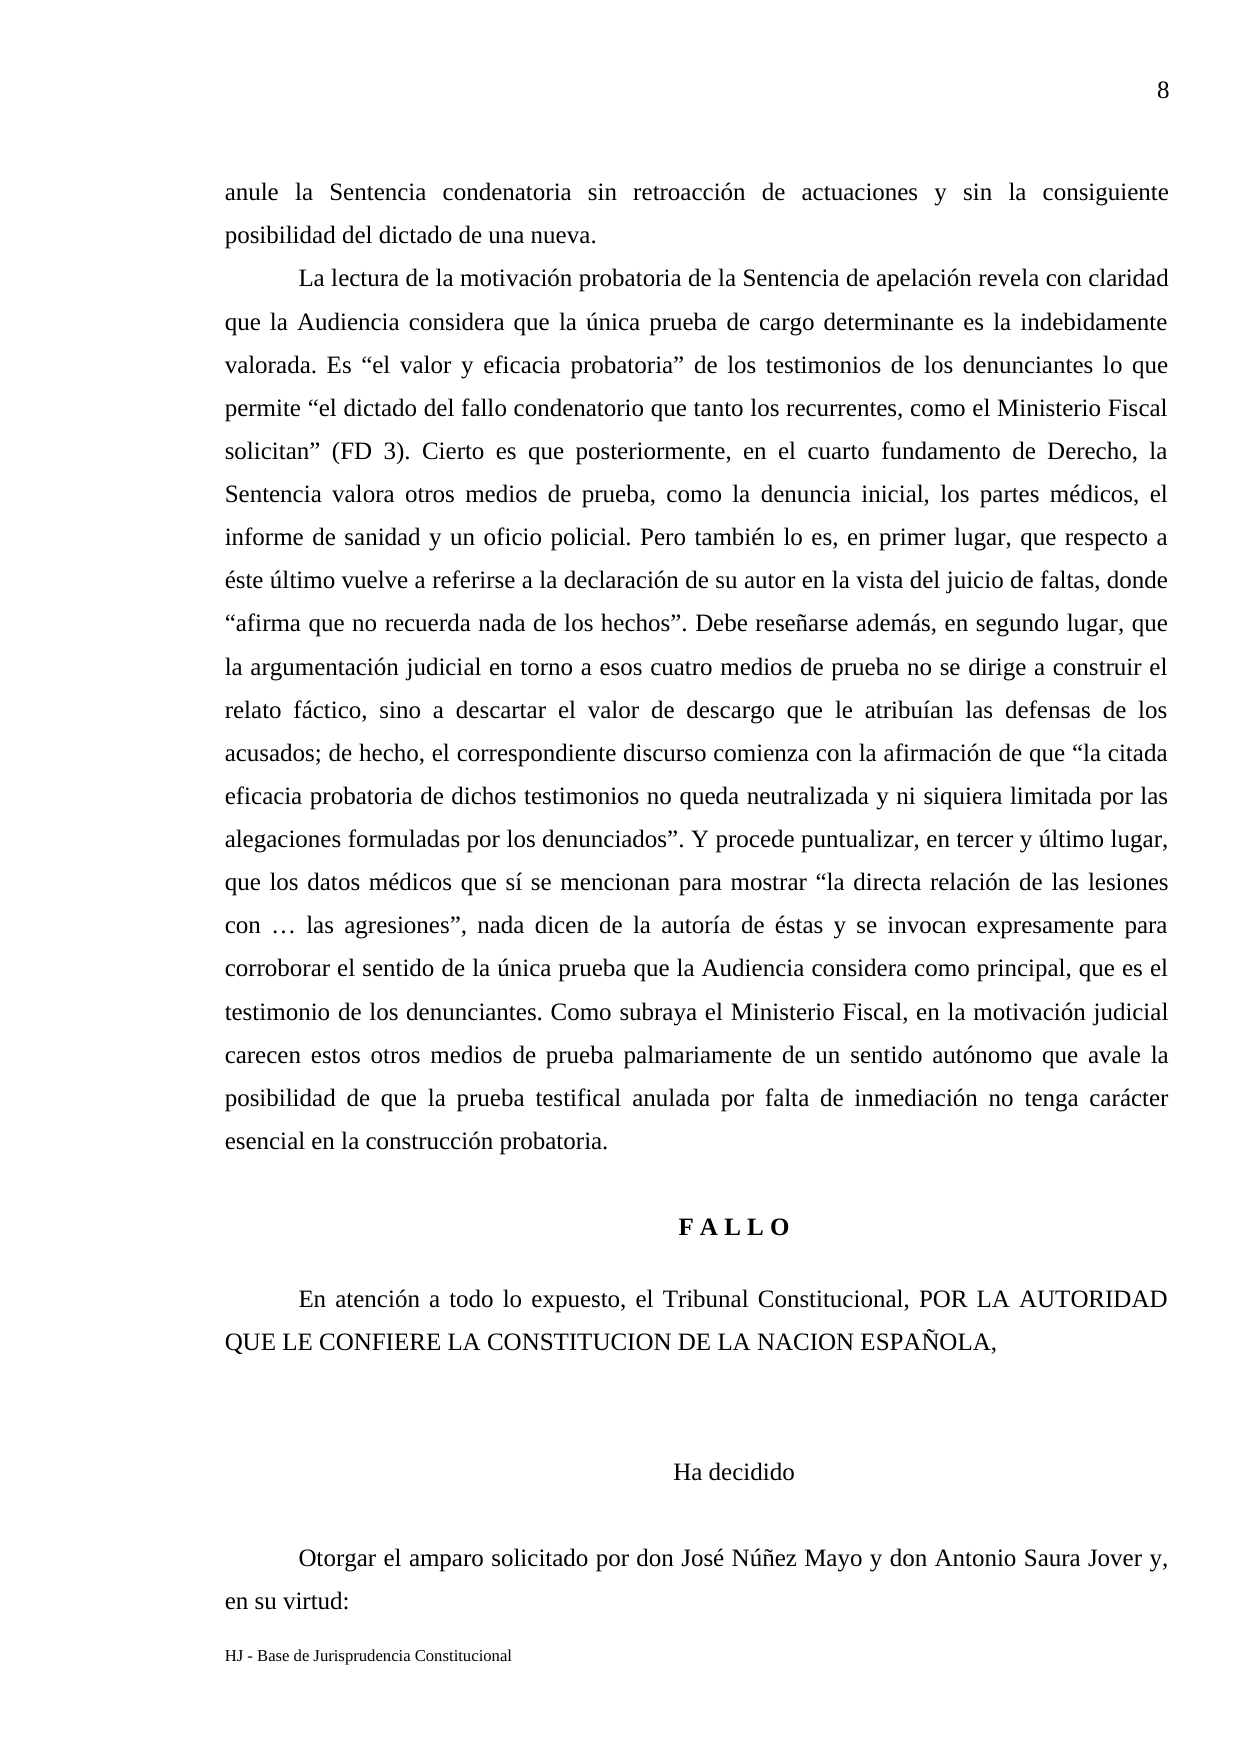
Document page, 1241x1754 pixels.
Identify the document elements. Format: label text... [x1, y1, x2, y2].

text Ha decidido [224, 1457, 1169, 1485]
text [224, 177, 1169, 249]
text En atención a todo lo expuesto, el Tribunal Constitucional, POR LA AUTORIDAD QUE LE CONFIERE LA CONSTITUCION DE LA NACION ESPAÑOLA, [224, 1284, 1169, 1356]
text La lectura de la motivación probatoria de la Sentencia de apelación revela con claridad que la Audiencia considera que la única prueba de cargo determinante es la indebidamente valorada. Es “el valor y eficacia probatoria” de los testimonios de los denunciantes lo que permite “el dictado del fallo condenatorio que tanto los recurrentes, como el Ministerio Fiscal solicitan” (FD 3). Cierto es que posteriormente, en el cuarto fundamento de Derecho, la Sentencia valora otros medios de prueba, como la denuncia inicial, los partes médicos, el informe de sanidad y un oficio policial. Pero también lo es, en primer lugar, que respecto a éste último vuelve a referirse a la declaración de su autor en la vista del juicio de faltas, donde “afirma que no recuerda nada de los hechos”. Debe reseñarse además, en segundo lugar, que la argumentación judicial en torno a esos cuatro medios de prueba no se dirige a construir el relato fáctico, sino a descartar el valor de descargo que le atribuían las defensas de los acusados; de hecho, el correspondiente discurso comienza con la afirmación de que “la citada eficacia probatoria de dichos testimonios no queda neutralizada y ni siquiera limitada por las alegaciones formuladas por los denunciados”. Y procede puntualizar, en tercer y último lugar, que los datos médicos que sí se mencionan para mostrar “la directa relación de las lesiones con … las agresiones”, nada dicen de la autoría de éstas y se invocan expresamente para corroborar el sentido de la única prueba que la Audiencia considera como principal, que es el testimonio de los denunciantes. Como subraya el Ministerio Fiscal, en la motivación judicial carecen estos otros medios de prueba palmariamente de un sentido autónomo que avale la posibilidad de que la prueba testifical anulada por falta de inmediación no tenga carácter esencial en la construcción probatoria. [224, 263, 1169, 1155]
subtitle F A L L O [224, 1212, 1169, 1241]
text Otorgar el amparo solicitado por don José Núñez Mayo y don Antonio Saura Jover y, en su virtud: [224, 1543, 1169, 1615]
